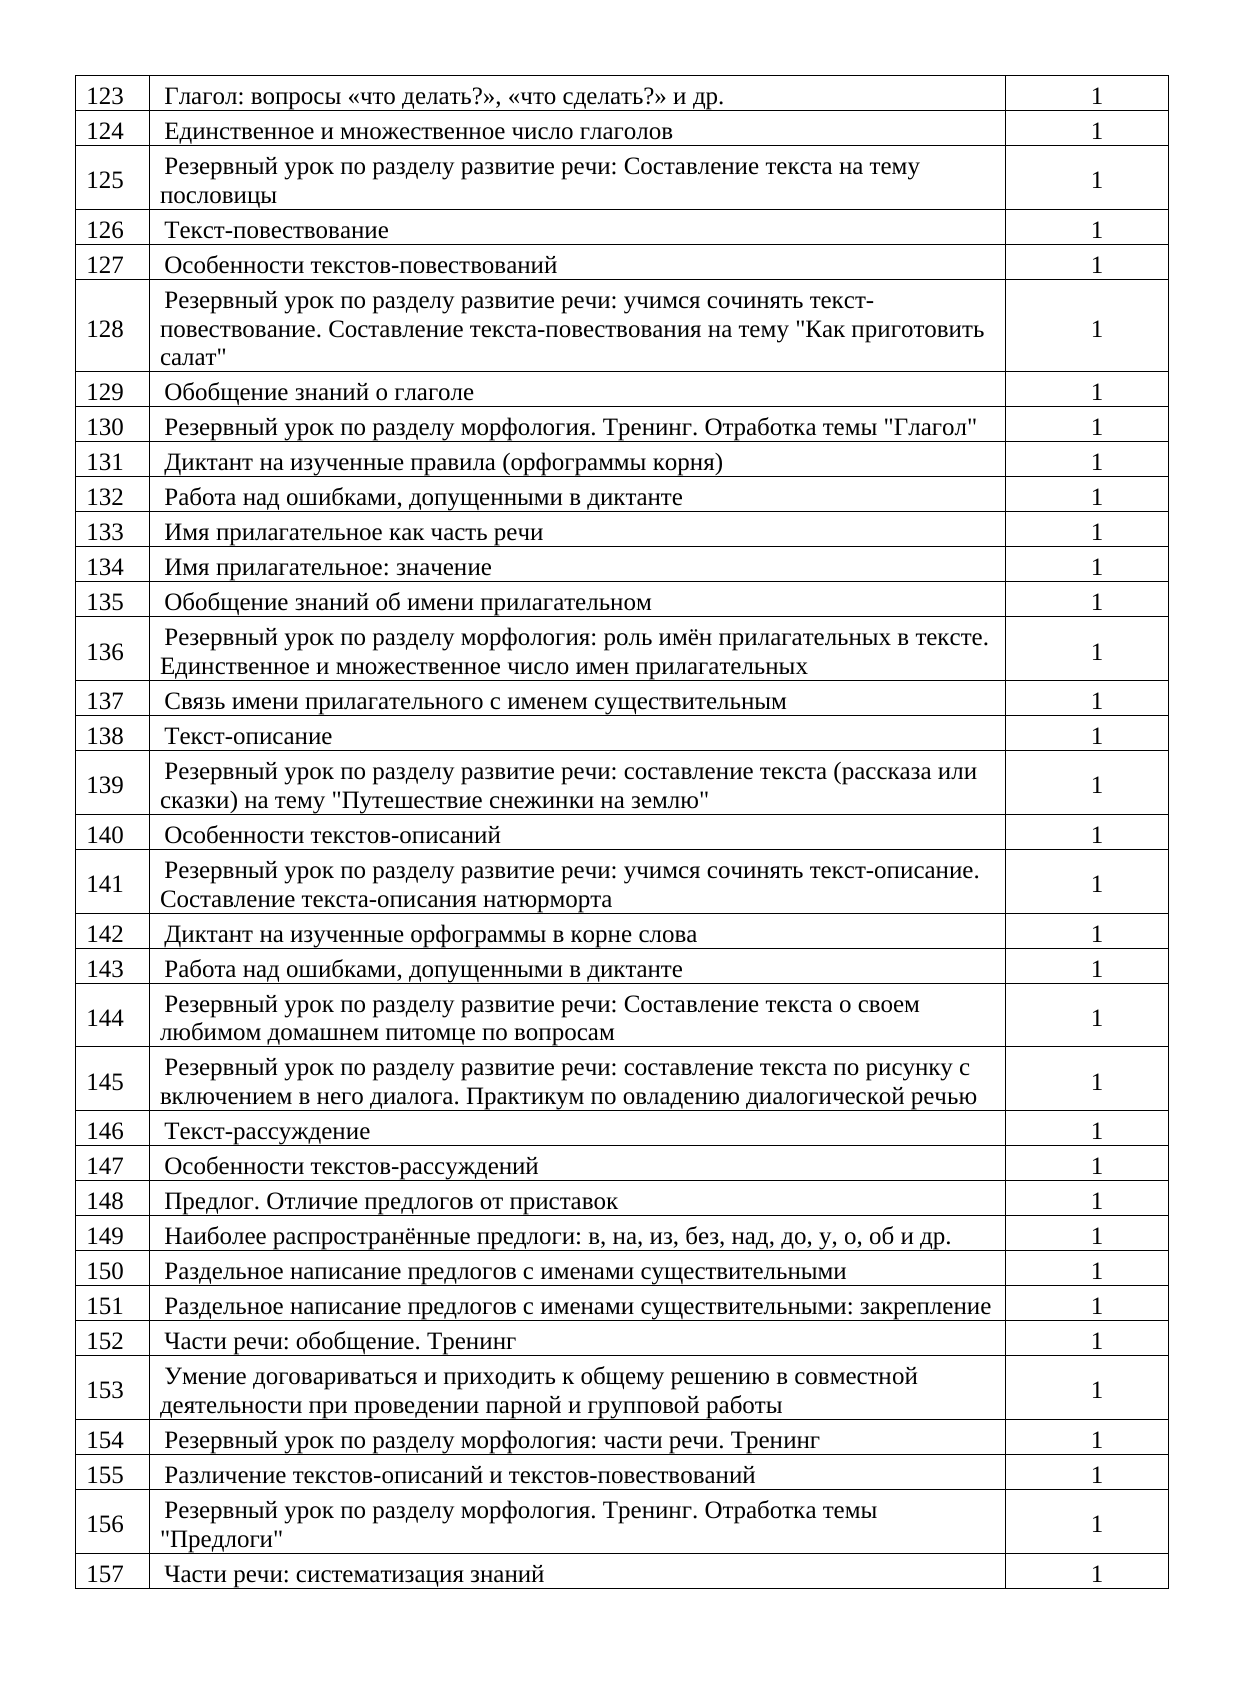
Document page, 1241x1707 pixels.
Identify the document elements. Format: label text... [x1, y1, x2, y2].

table_cell 154 [76, 1420, 149, 1454]
table_cell 1 [1006, 1321, 1168, 1355]
table_cell Диктант на изученные орфограммы в корне слова [150, 914, 1005, 947]
table_cell 148 [76, 1181, 149, 1215]
table_cell 149 [76, 1216, 149, 1250]
table_cell 1 [1006, 1216, 1168, 1250]
table_cell 136 [76, 617, 149, 680]
table_cell 127 [76, 245, 149, 279]
table_cell 151 [76, 1286, 149, 1320]
table_cell 124 [76, 111, 149, 145]
table_cell Раздельное написание предлогов с именами существительными [150, 1251, 1005, 1285]
table_cell Резервный урок по разделу морфология. Тренинг. Отработка темы "Глагол" [150, 407, 1005, 441]
table_cell 1 [1006, 582, 1168, 616]
table_cell Единственное и множественное число глаголов [150, 111, 1005, 145]
table_cell 128 [76, 280, 149, 371]
table_cell 1 [1006, 407, 1168, 441]
table_cell 1 [1006, 850, 1168, 912]
table_cell Наиболее распространённые предлоги: в, на, из, без, над, до, у, о, об и др. [150, 1216, 1005, 1250]
table_cell 147 [76, 1146, 149, 1180]
table_cell 1 [1006, 76, 1168, 110]
table_cell 1 [1006, 372, 1168, 406]
table_cell 152 [76, 1321, 149, 1355]
table_cell 1 [1006, 815, 1168, 849]
table_cell 1 [1006, 1356, 1168, 1419]
table_cell Резервный урок по разделу развитие речи: Составление текста о своем любимом домашнем питомце по вопросам [150, 984, 1005, 1046]
table_cell 130 [76, 407, 149, 441]
table_cell 1 [1006, 1554, 1168, 1587]
table_cell 143 [76, 949, 149, 982]
table_cell 1 [1006, 1490, 1168, 1552]
table_cell 1 [1006, 1111, 1168, 1145]
table_cell 1 [1006, 111, 1168, 145]
table_cell Резервный урок по разделу развитие речи: учимся сочинять текст-описание. Составление текста-описания натюрморта [150, 850, 1005, 912]
table_cell 125 [76, 146, 149, 209]
table_cell 139 [76, 751, 149, 814]
table_cell 146 [76, 1111, 149, 1145]
table_cell 153 [76, 1356, 149, 1419]
table_cell Резервный урок по разделу развитие речи: составление текста (рассказа или сказки) на тему "Путешествие снежинки на землю" [150, 751, 1005, 814]
table_cell Резервный урок по разделу развитие речи: учимся сочинять текст-повествование. Составление текста-повествования на тему "Как приготовить салат" [150, 280, 1005, 371]
table_cell 134 [76, 547, 149, 581]
table_cell 156 [76, 1490, 149, 1552]
table_cell 1 [1006, 146, 1168, 209]
table_cell Имя прилагательное: значение [150, 547, 1005, 581]
table_cell Работа над ошибками, допущенными в диктанте [150, 949, 1005, 982]
table_cell 1 [1006, 1181, 1168, 1215]
table_cell 138 [76, 716, 149, 750]
table_cell Резервный урок по разделу морфология: части речи. Тренинг [150, 1420, 1005, 1454]
table_cell 1 [1006, 280, 1168, 371]
table_cell 145 [76, 1047, 149, 1110]
table_cell 141 [76, 850, 149, 912]
table_cell 1 [1006, 547, 1168, 581]
table_cell Имя прилагательное как часть речи [150, 512, 1005, 546]
table_cell 133 [76, 512, 149, 546]
table_cell Предлог. Отличие предлогов от приставок [150, 1181, 1005, 1215]
table_cell Особенности текстов-рассуждений [150, 1146, 1005, 1180]
table_cell 1 [1006, 477, 1168, 511]
table_cell 144 [76, 984, 149, 1046]
table_cell Резервный урок по разделу морфология: роль имён прилагательных в тексте. Единственное и множественное число имен прилагательных [150, 617, 1005, 680]
table_cell 150 [76, 1251, 149, 1285]
table_cell Связь имени прилагательного с именем существительным [150, 681, 1005, 715]
table_cell 1 [1006, 751, 1168, 814]
table_cell 1 [1006, 949, 1168, 982]
table_cell 126 [76, 210, 149, 244]
table_cell Резервный урок по разделу морфология. Тренинг. Отработка темы "Предлоги" [150, 1490, 1005, 1552]
table_cell 1 [1006, 1420, 1168, 1454]
table_cell 1 [1006, 512, 1168, 546]
table_cell Текст-описание [150, 716, 1005, 750]
table_cell 1 [1006, 681, 1168, 715]
table_cell Резервный урок по разделу развитие речи: Составление текста на тему пословицы [150, 146, 1005, 209]
table_cell 137 [76, 681, 149, 715]
table_cell 132 [76, 477, 149, 511]
table_cell 142 [76, 914, 149, 947]
table_cell 1 [1006, 617, 1168, 680]
table_cell 1 [1006, 1251, 1168, 1285]
table_cell 135 [76, 582, 149, 616]
table_cell 1 [1006, 914, 1168, 947]
table_cell Умение договариваться и приходить к общему решению в совместной деятельности при проведении парной и групповой работы [150, 1356, 1005, 1419]
table_cell Глагол: вопросы «что делать?», «что сделать?» и др. [150, 76, 1005, 110]
table_cell Раздельное написание предлогов с именами существительными: закрепление [150, 1286, 1005, 1320]
table_cell Работа над ошибками, допущенными в диктанте [150, 477, 1005, 511]
table_cell 131 [76, 442, 149, 476]
table_cell Особенности текстов-повествований [150, 245, 1005, 279]
table_cell Текст-рассуждение [150, 1111, 1005, 1145]
table_cell Диктант на изученные правила (орфограммы корня) [150, 442, 1005, 476]
table_cell 140 [76, 815, 149, 849]
table_cell 1 [1006, 1286, 1168, 1320]
table_cell Обобщение знаний о глаголе [150, 372, 1005, 406]
table_cell Обобщение знаний об имени прилагательном [150, 582, 1005, 616]
table_cell 1 [1006, 1146, 1168, 1180]
table_cell 1 [1006, 442, 1168, 476]
table_cell Различение текстов-описаний и текстов-повествований [150, 1455, 1005, 1489]
table_cell Части речи: систематизация знаний [150, 1554, 1005, 1587]
table_cell Части речи: обобщение. Тренинг [150, 1321, 1005, 1355]
table_cell 157 [76, 1554, 149, 1587]
table_cell 1 [1006, 984, 1168, 1046]
table_cell 155 [76, 1455, 149, 1489]
table_cell Резервный урок по разделу развитие речи: составление текста по рисунку с включением в него диалога. Практикум по овладению диалогической речью [150, 1047, 1005, 1110]
table_cell 1 [1006, 716, 1168, 750]
table_cell 1 [1006, 1047, 1168, 1110]
table_cell Текст-повествование [150, 210, 1005, 244]
table_cell Особенности текстов-описаний [150, 815, 1005, 849]
table_cell 1 [1006, 210, 1168, 244]
table_cell 1 [1006, 245, 1168, 279]
table_cell 1 [1006, 1455, 1168, 1489]
table_cell 129 [76, 372, 149, 406]
table_cell 123 [76, 76, 149, 110]
